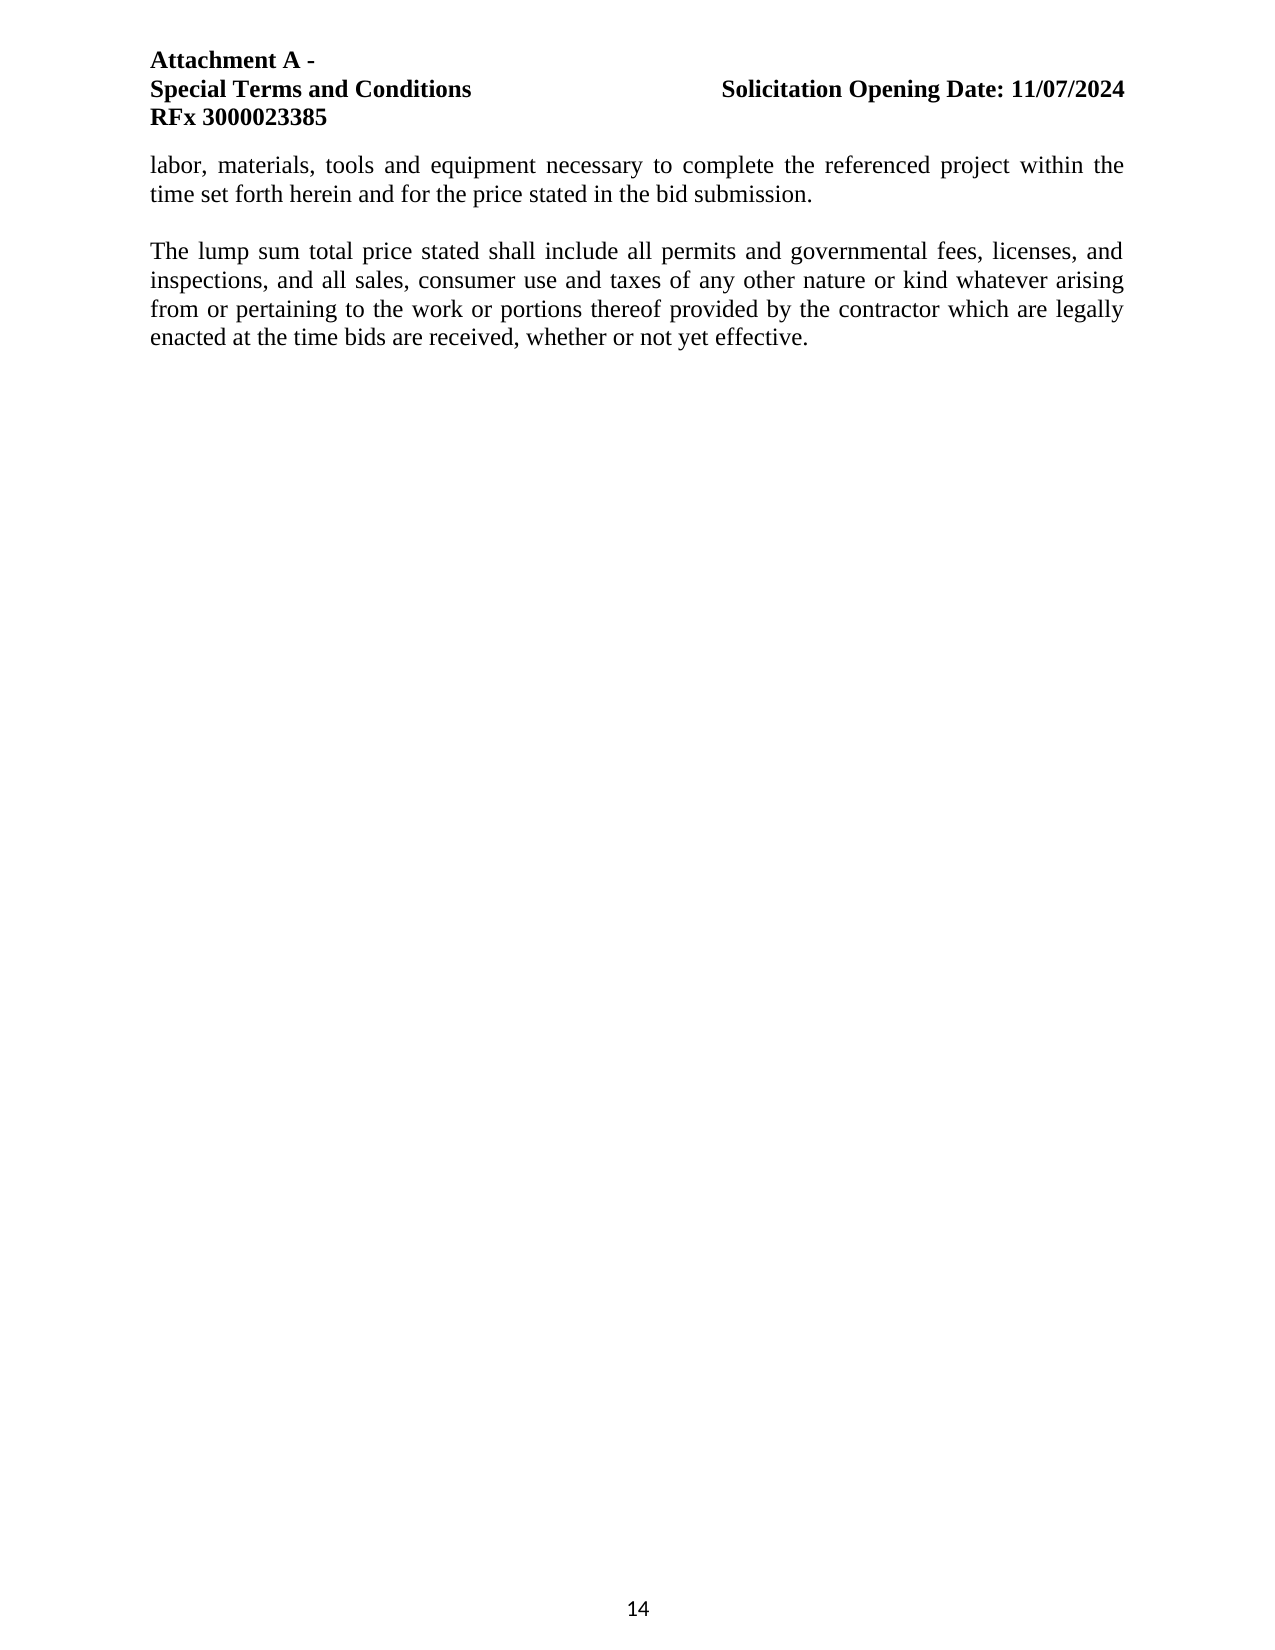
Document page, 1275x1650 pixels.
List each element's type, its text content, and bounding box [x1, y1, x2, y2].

text The lump sum total price stated shall include all permits and governmental fees, licenses, and inspections, and all sales, consumer use and taxes of any other nature or kind whatever arising from or pertaining to the work or portions thereof provided by the contractor which are legally enacted at the time bids are received, whether or not yet effective. [150, 236, 1125, 351]
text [150, 150, 1125, 207]
